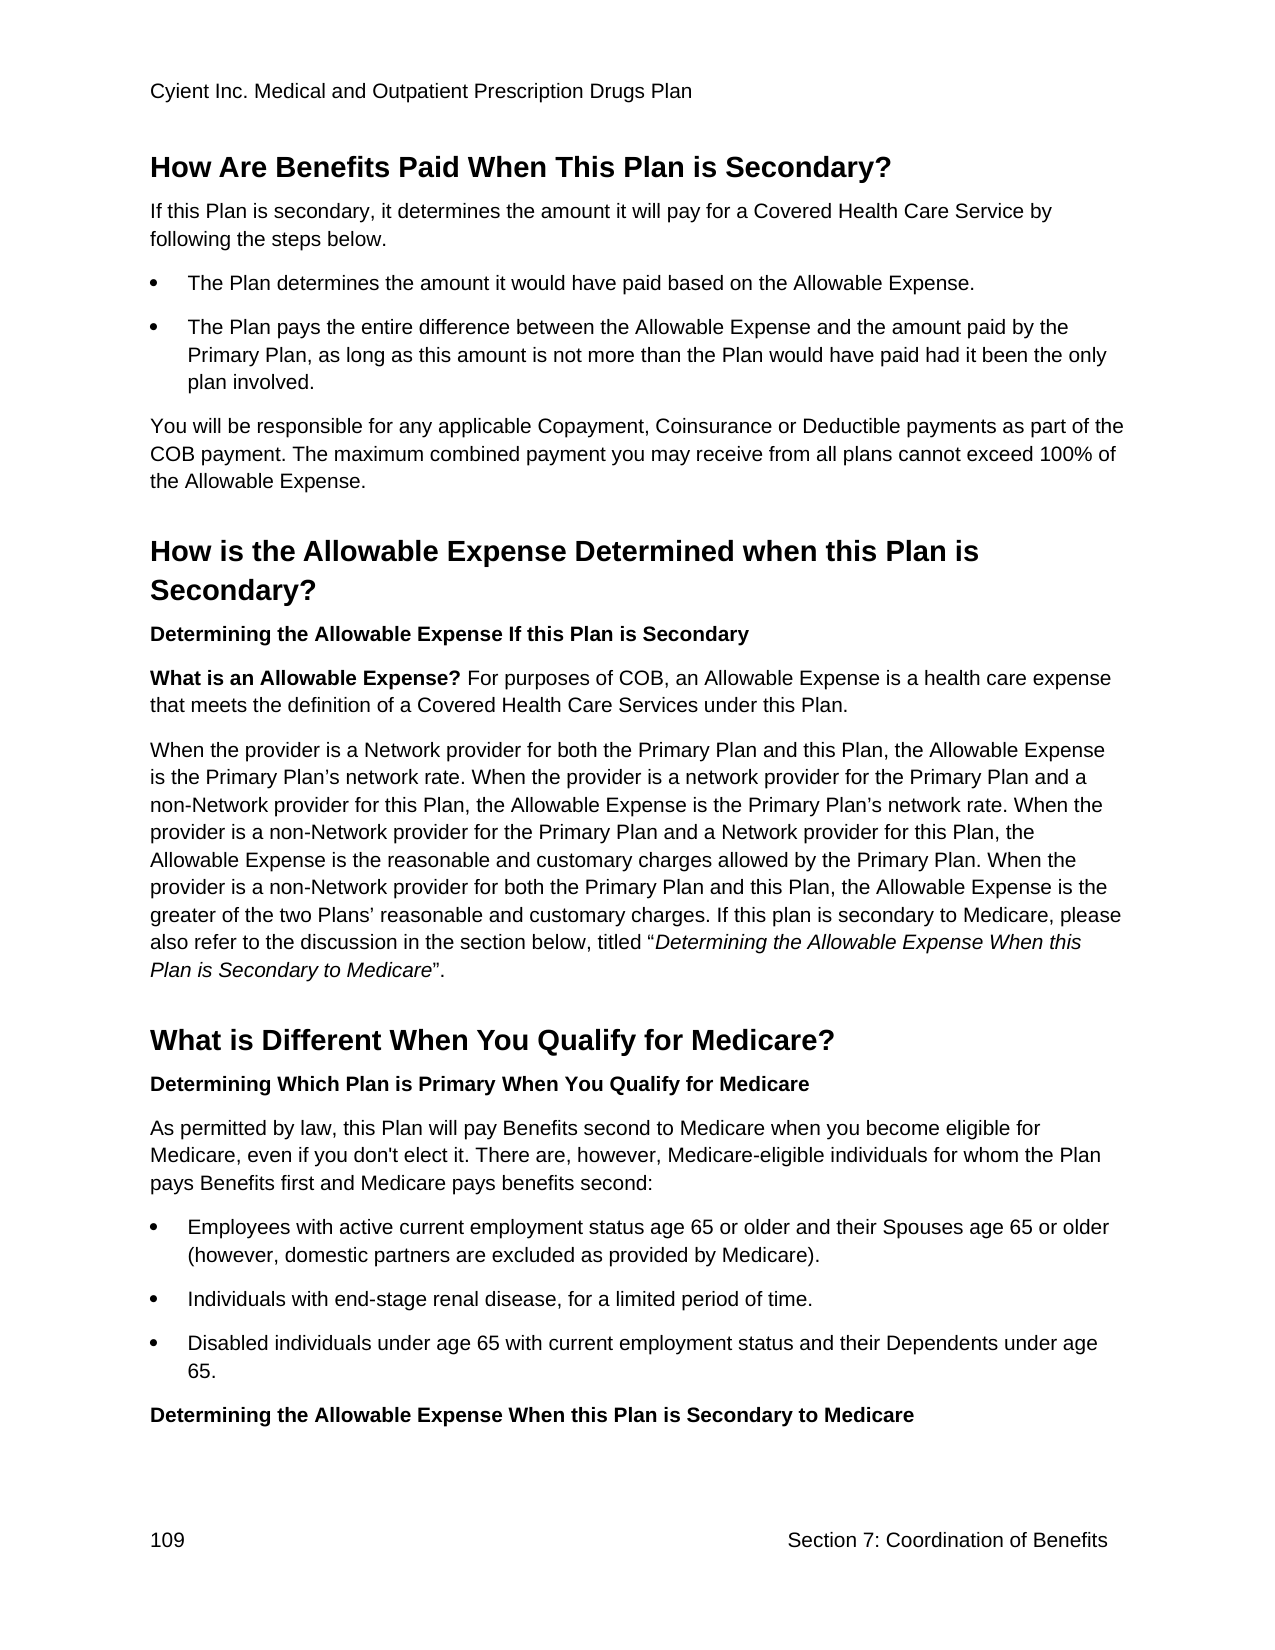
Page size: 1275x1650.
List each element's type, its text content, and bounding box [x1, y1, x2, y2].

list The Plan pays the entire difference between the Allowable Expense and the amount paid by the Primary Plan, as long as this amount is not more than the Plan would have paid had it been the only plan involved. [150, 315, 1125, 394]
text What is an Allowable Expense? For purposes of COB, an Allowable Expense is a health care expense that meets the definition of a Covered Health Care Services under this Plan. [150, 666, 1125, 717]
text Determining Which Plan is Primary When You Qualify for Medicare [150, 1071, 1125, 1095]
text When the provider is a Network provider for both the Primary Plan and this Plan, the Allowable Expense is the Primary Plan’s network rate. When the provider is a network provider for the Primary Plan and a non-Network provider for this Plan, the Allowable Expense is the Primary Plan’s network rate. When the provider is a non-Network provider for the Primary Plan and a Network provider for this Plan, the Allowable Expense is the reasonable and customary charges allowed by the Primary Plan. When the provider is a non-Network provider for both the Primary Plan and this Plan, the Allowable Expense is the greater of the two Plans’ reasonable and customary charges. If this plan is secondary to Medicare, please also refer to the discussion in the section below, titled “Determining the Allowable Expense When this Plan is Secondary to Medicare”. [150, 737, 1125, 981]
text Determining the Allowable Expense When this Plan is Secondary to Medicare [150, 1403, 1125, 1427]
text If this Plan is secondary, it determines the amount it will pay for a Covered Health Care Service by following the steps below. [150, 199, 1125, 250]
text You will be responsible for any applicable Copayment, Coinsurance or Deductible payments as part of the COB payment. The maximum combined payment you may receive from all plans cannot exceed 100% of the Allowable Expense. [150, 414, 1125, 493]
list Individuals with end-stage renal disease, for a limited period of time. [150, 1287, 1125, 1311]
text Determining the Allowable Expense If this Plan is Secondary [150, 622, 1125, 646]
text How Are Benefits Paid When This Plan is Secondary? [150, 150, 1125, 183]
text What is Different When You Qualify for Medicare? [150, 1022, 1125, 1056]
list Employees with active current employment status age 65 or older and their Spouses age 65 or older (however, domestic partners are excluded as provided by Medicare). [150, 1215, 1125, 1266]
list Disabled individuals under age 65 with current employment status and their Dependents under age 65. [150, 1331, 1125, 1382]
text As permitted by law, this Plan will pay Benefits second to Medicare when you become eligible for Medicare, even if you don't elect it. There are, however, Medicare-eligible individuals for whom the Plan pays Benefits first and Medicare pays benefits second: [150, 1116, 1125, 1194]
list The Plan determines the amount it would have paid based on the Allowable Expense. [150, 271, 1125, 295]
text How is the Allowable Expense Determined when this Plan is Secondary? [150, 534, 1125, 606]
